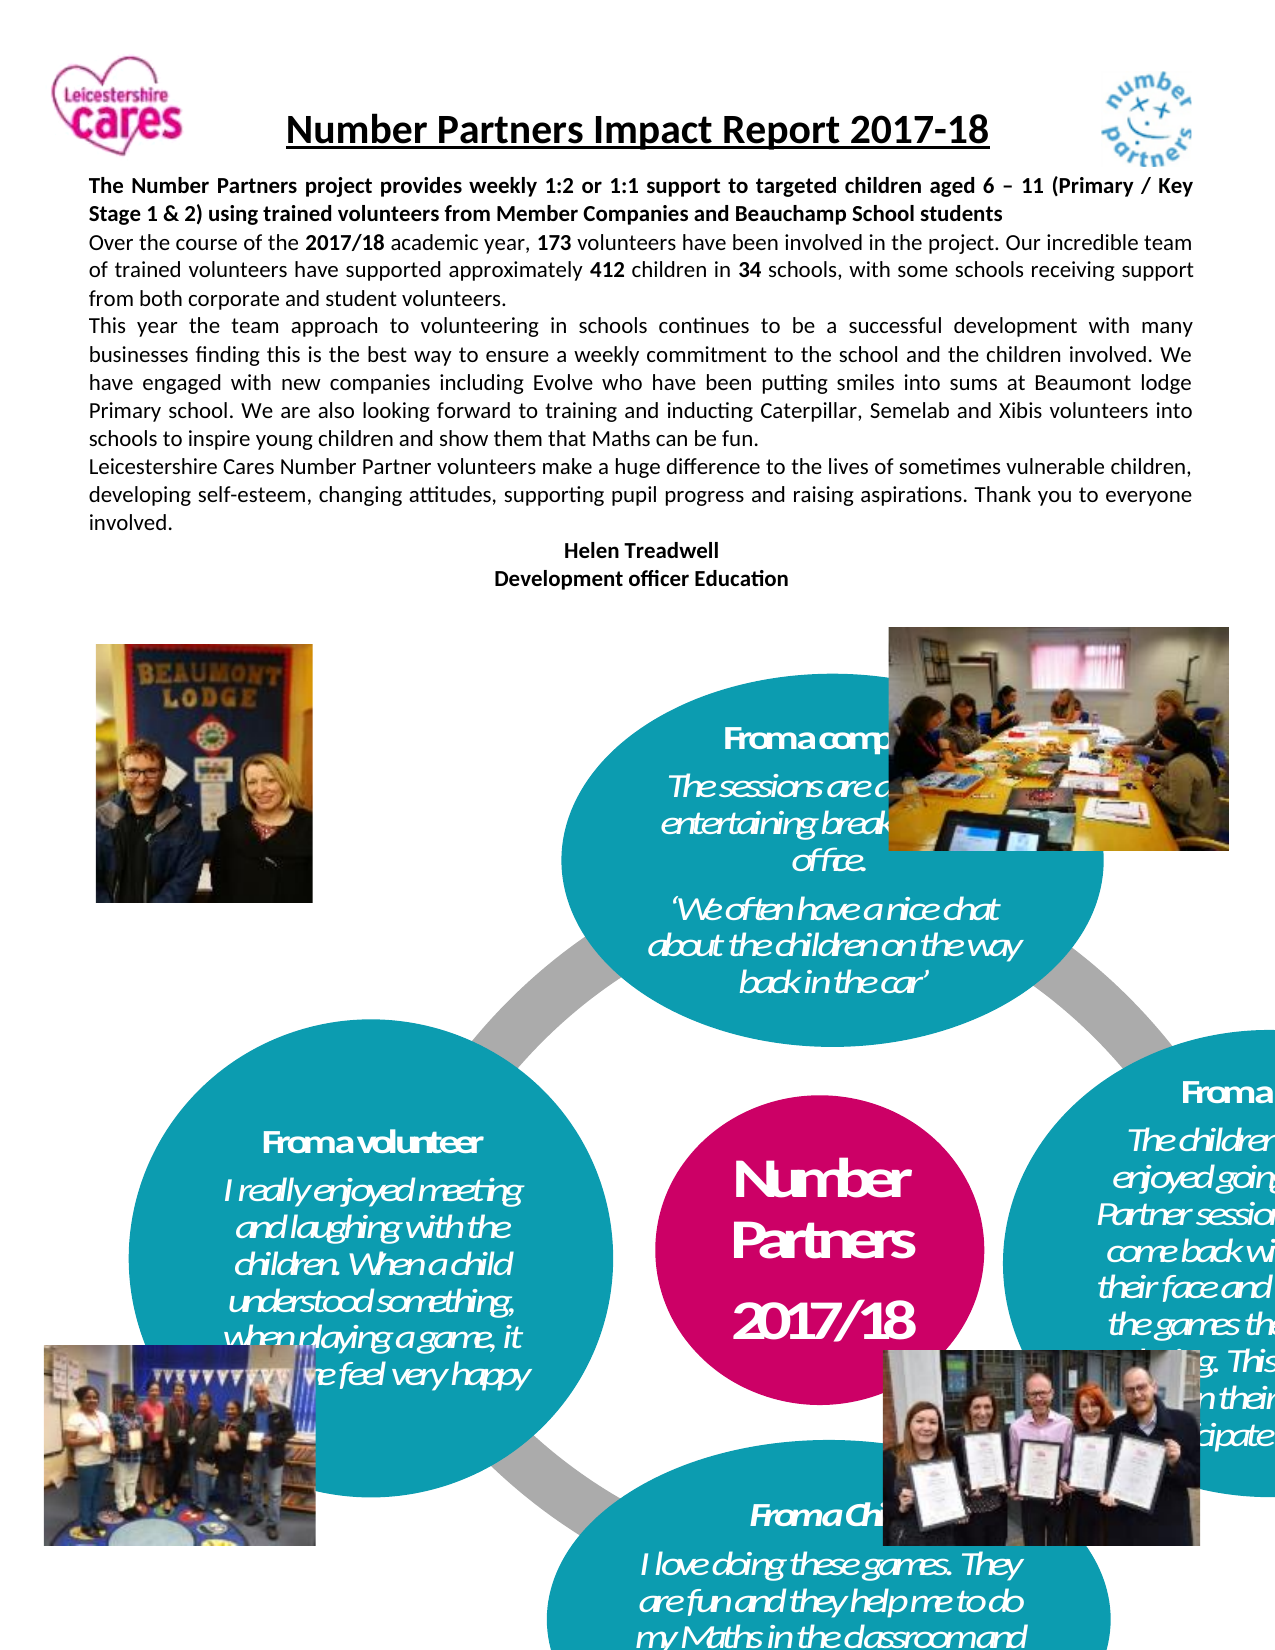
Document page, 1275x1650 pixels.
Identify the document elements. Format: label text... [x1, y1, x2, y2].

picture [95, 644, 313, 903]
text Number Partners Impact Report 2017-18 [199, 103, 1085, 153]
picture [888, 627, 1229, 851]
picture [30, 35, 199, 186]
picture [43, 1345, 316, 1546]
picture [882, 1350, 1200, 1546]
